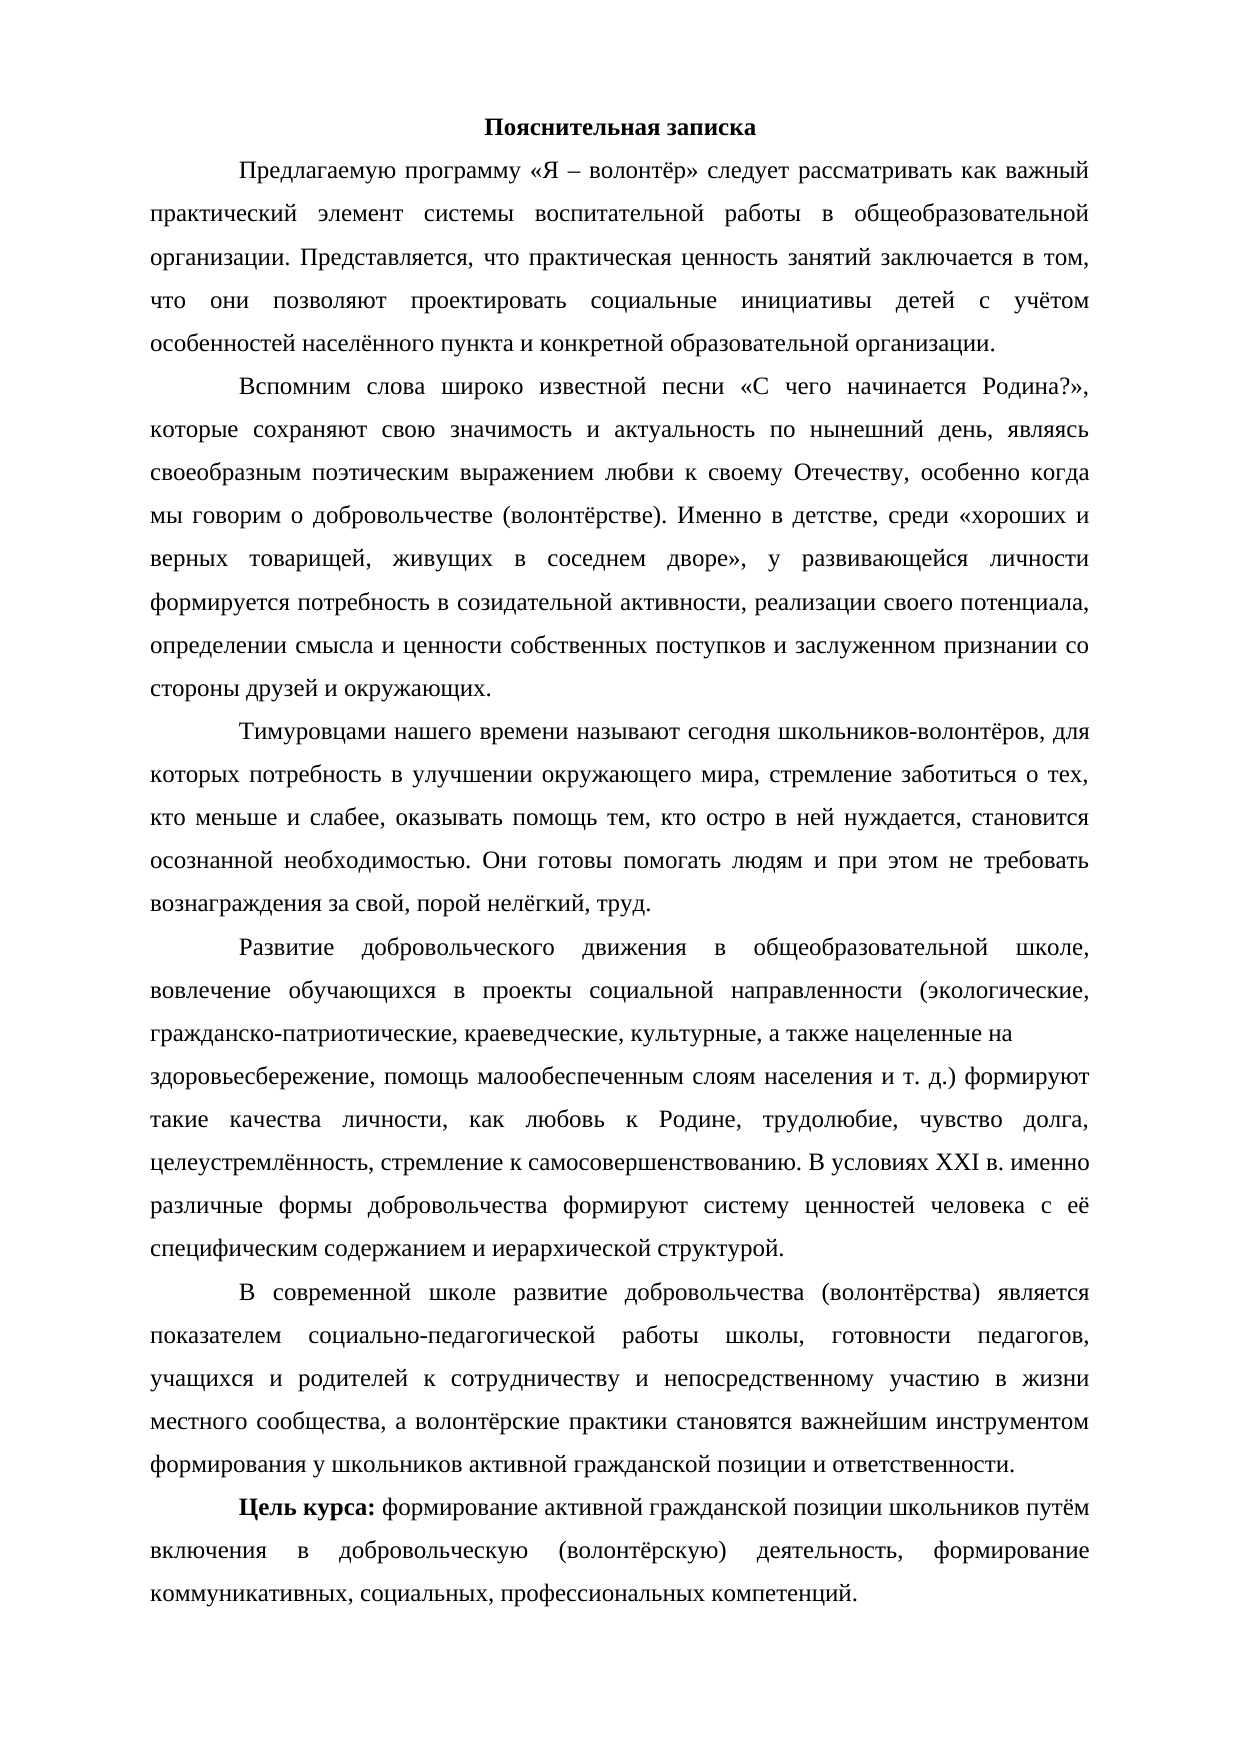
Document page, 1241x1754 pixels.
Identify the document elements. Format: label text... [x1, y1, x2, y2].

text Цель курса: формирование активной гражданской позиции школьников путём включения в добровольческую (волонтёрскую) деятельность, формирование коммуникативных, социальных, профессиональных компетенций. [150, 1492, 1090, 1607]
text Развитие добровольческого движения в общеобразовательной школе, вовлечение обучающихся в проекты социальной направленности (экологические, гражданско-патриотические, краеведческие, культурные, а также нацеленные на [150, 932, 1090, 1047]
text Тимуровцами нашего времени называют сегодня школьников-волонтёров, для которых потребность в улучшении окружающего мира, стремление заботиться о тех, кто меньше и слабее, оказывать помощь тем, кто остро в ней нуждается, становится осознанной необходимостью. Они готовы помогать людям и при этом не требовать вознаграждения за свой, порой нелёгкий, труд. [150, 716, 1090, 917]
text Пояснительная записка [150, 112, 1090, 141]
text Предлагаемую программу «Я – волонтёр» следует рассматривать как важный практический элемент системы воспитательной работы в общеобразовательной организации. Представляется, что практическая ценность занятий заключается в том, что они позволяют проектировать социальные инициативы детей с учётом особенностей населённого пункта и конкретной образовательной организации. [150, 155, 1090, 357]
text В современной школе развитие добровольчества (волонтёрства) является показателем социально-педагогической работы школы, готовности педагогов, учащихся и родителей к сотрудничеству и непосредственному участию в жизни местного сообщества, а волонтёрские практики становятся важнейшим инструментом формирования у школьников активной гражданской позиции и ответственности. [150, 1277, 1090, 1478]
text здоровьесбережение, помощь малообеспеченным слоям населения и т. д.) формируют такие качества личности, как любовь к Родине, трудолюбие, чувство долга, целеустремлённость, стремление к самосовершенствованию. В условиях ХХI в. именно различные формы добровольчества формируют систему ценностей человека с её специфическим содержанием и иерархической структурой. [150, 1061, 1090, 1262]
text Вспомним слова широко известной песни «С чего начинается Родина?», которые сохраняют свою значимость и актуальность по нынешний день, являясь своеобразным поэтическим выражением любви к своему Отечеству, особенно когда мы говорим о добровольчестве (волонтёрстве). Именно в детстве, среди «хороших и верных товарищей, живущих в соседнем дворе», у развивающейся личности формируется потребность в созидательной активности, реализации своего потенциала, определении смысла и ценности собственных поступков и заслуженном признании со стороны друзей и окружающих. [150, 371, 1090, 702]
